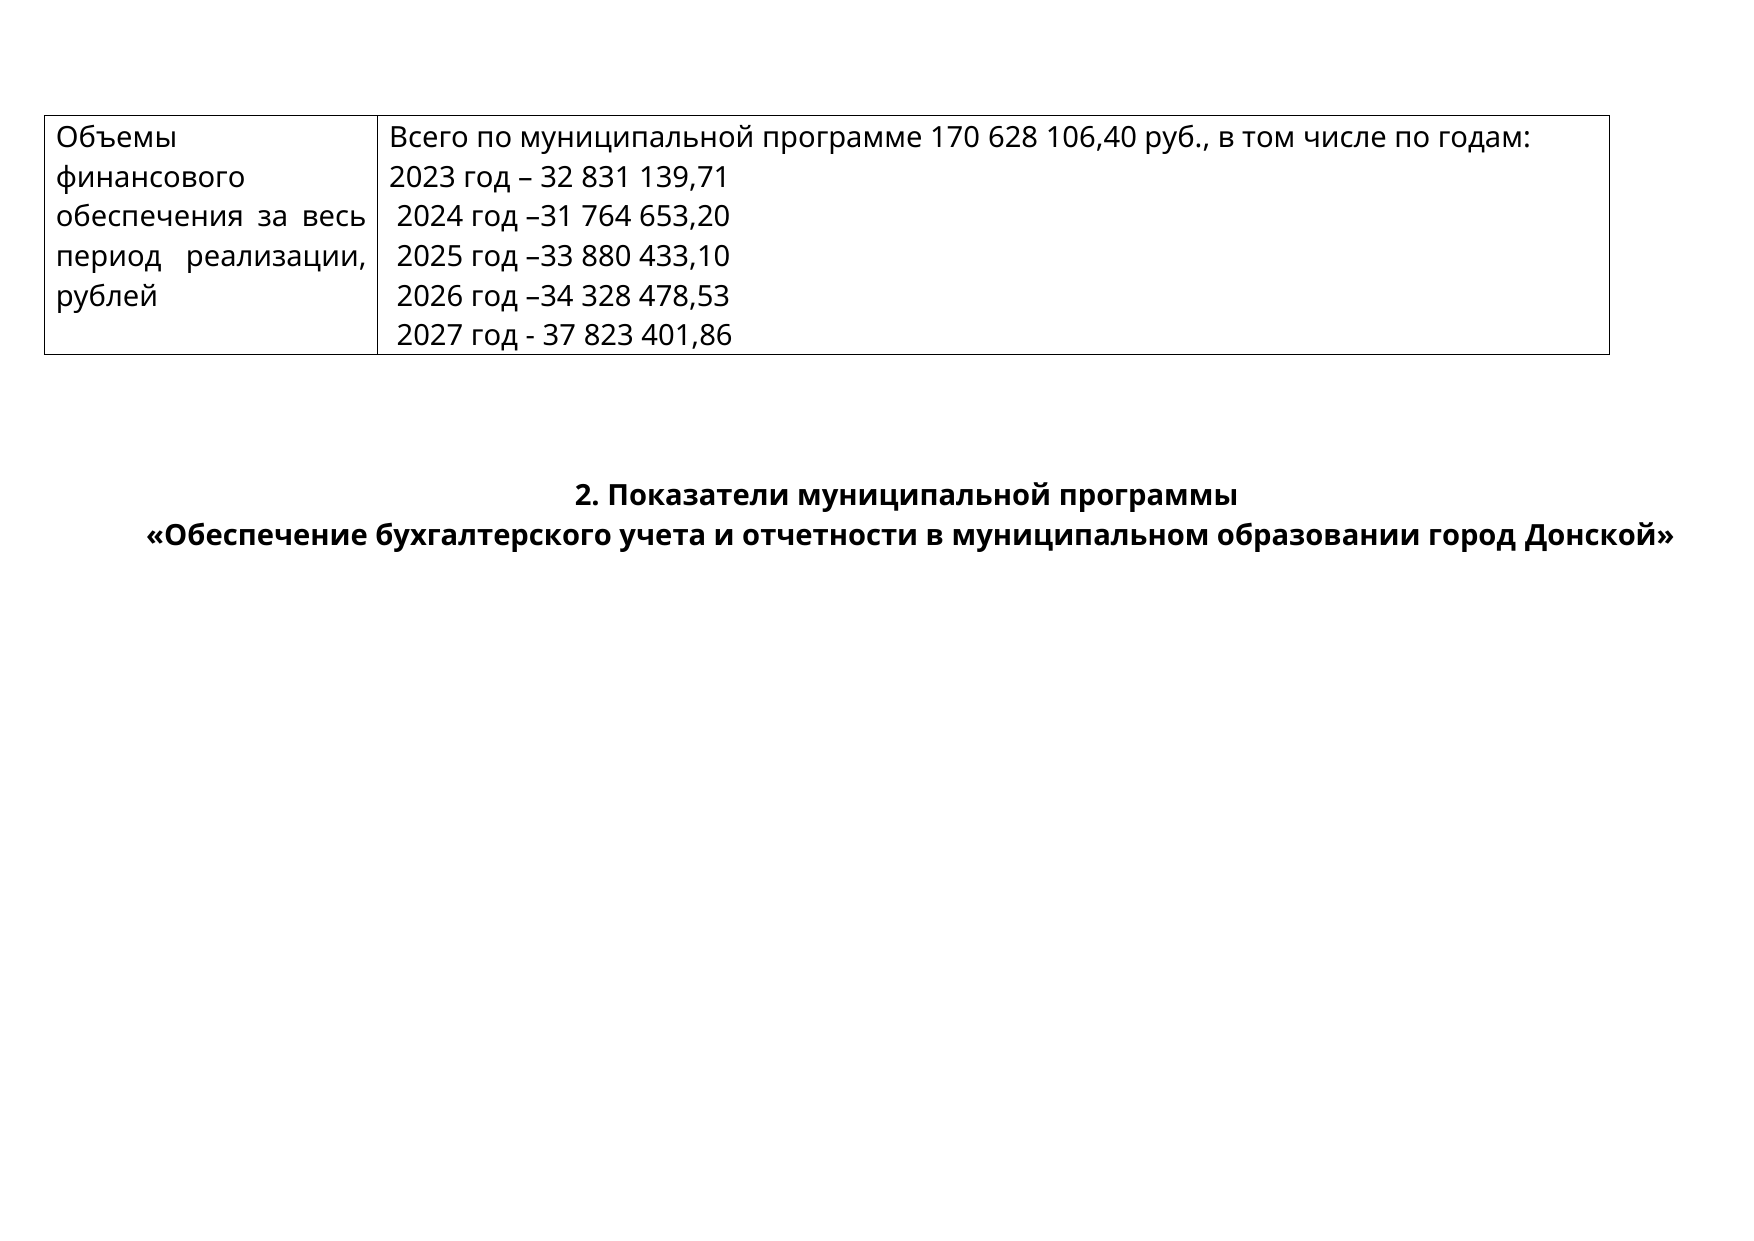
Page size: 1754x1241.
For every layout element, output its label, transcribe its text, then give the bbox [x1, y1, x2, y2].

table_cell Всего по муниципальной программе 170 628 106,40 руб., в том числе по годам: 2023 год – 32 831 139,71 2024 год –31 764 653,20 2025 год –33 880 433,10 2026 год –34 328 478,53 2027 год - 37 823 401,86 [378, 116, 1609, 354]
text «Обеспечение бухгалтерского учета и отчетности в муниципальном образовании город Донской» [89, 514, 1724, 554]
table_cell Объемы финансового обеспечения за весь период реализации, рублей [45, 116, 377, 354]
text 2. Показатели муниципальной программы [89, 474, 1724, 514]
